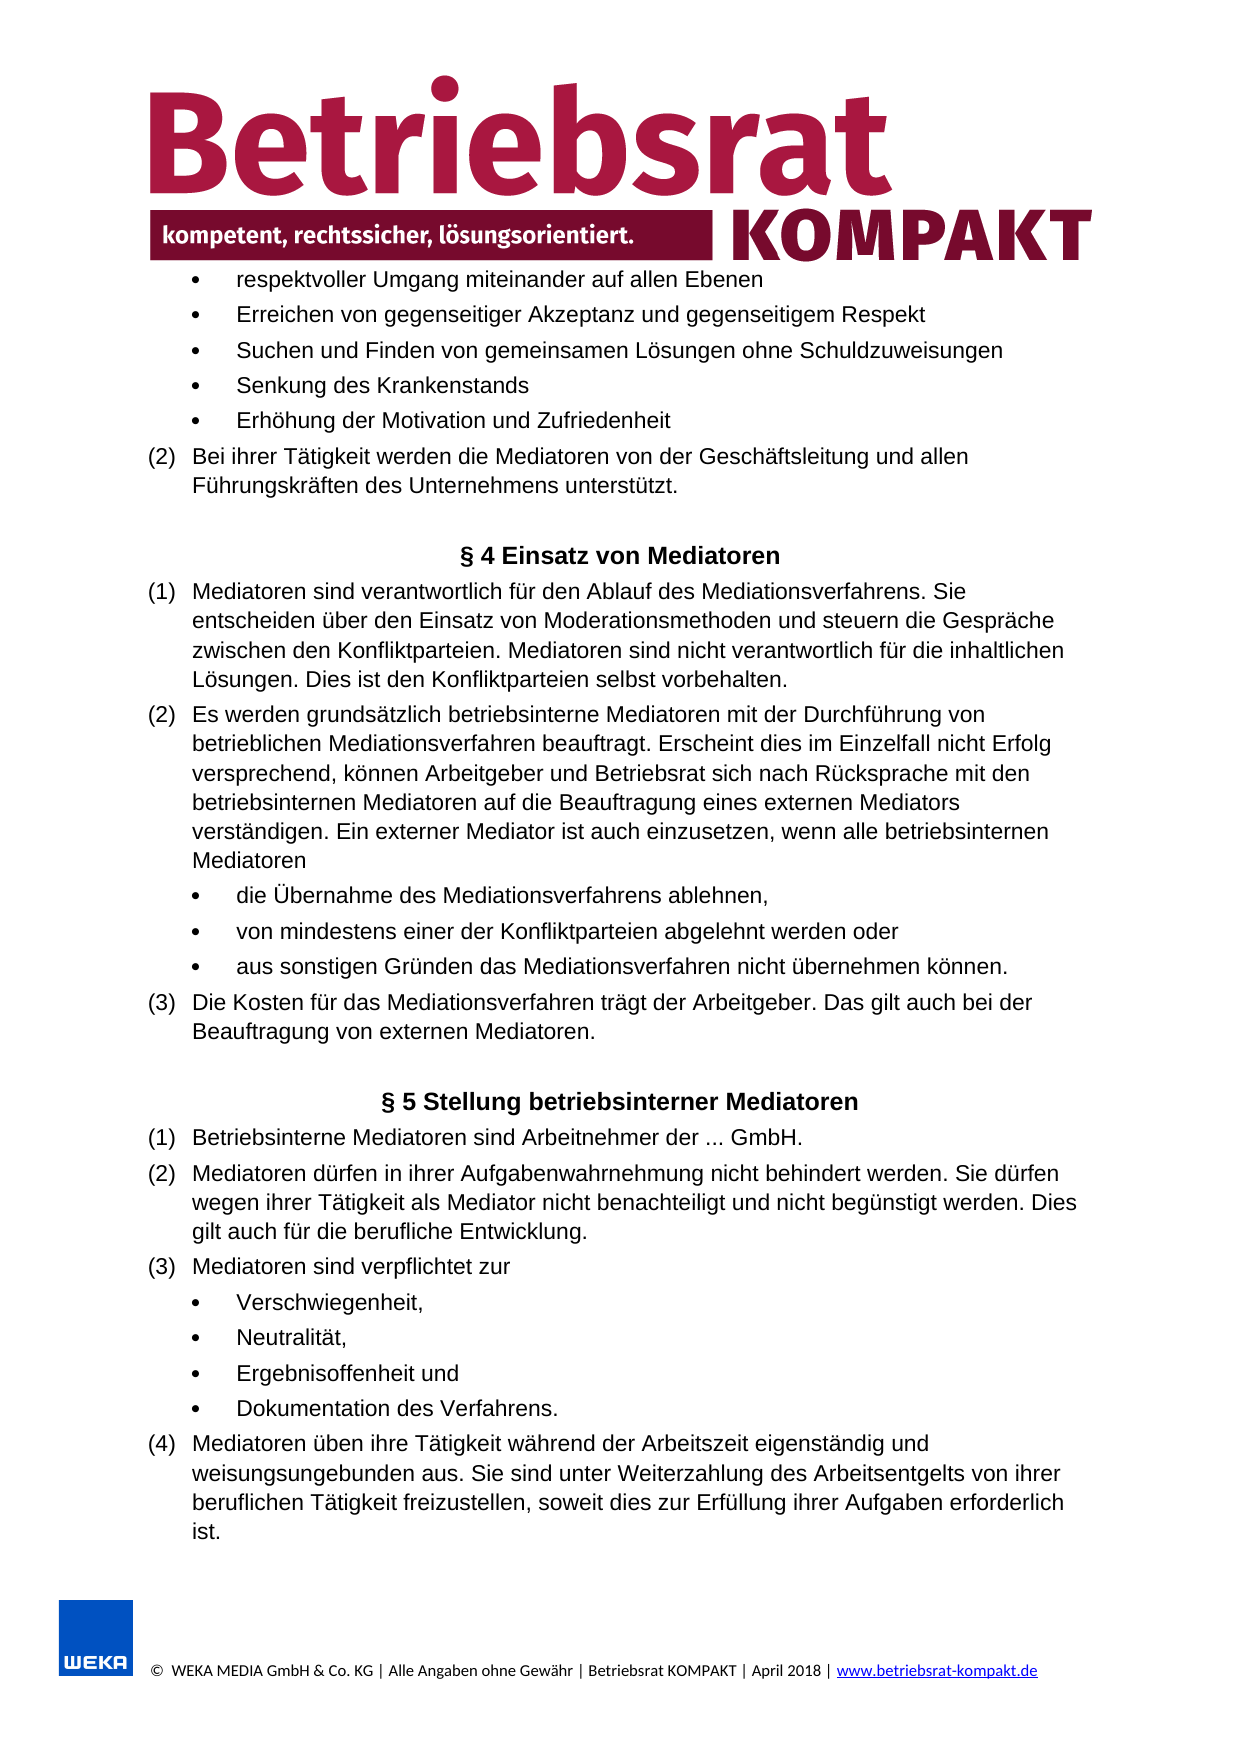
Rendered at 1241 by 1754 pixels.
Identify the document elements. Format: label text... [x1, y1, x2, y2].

list (4) Mediatoren üben ihre Tätigkeit während der Arbeitszeit eigenständig und weisungsungebunden aus. Sie sind unter Weiterzahlung des Arbeitsentgelts von ihrer beruflichen Tätigkeit freizustellen, soweit dies zur Erfüllung ihrer Aufgaben erforderlich ist. [148, 1428, 1093, 1545]
list (2) Es werden grundsätzlich betriebsinterne Mediatoren mit der Durchführung von betrieblichen Mediationsverfahren beauftragt. Erscheint dies im Einzelfall nicht Erfolg versprechend, können Arbeitgeber und Betriebsrat sich nach Rücksprache mit den betriebsinternen Mediatoren auf die Beauftragung eines externen Mediators verständigen. Ein externer Mediator ist auch einzusetzen, wenn alle betriebsinternen Mediatoren [148, 699, 1093, 874]
list Erreichen von gegenseitiger Akzeptanz und gegenseitigem Respekt [192, 299, 1093, 328]
list (1) Betriebsinterne Mediatoren sind Arbeitnehmer der ... GmbH. [148, 1122, 1093, 1151]
list § 4 Einsatz von Mediatoren [148, 541, 1093, 570]
list (2) Bei ihrer Tätigkeit werden die Mediatoren von der Geschäftsleitung und allen Führungskräften des Unternehmens unterstützt. [148, 441, 1093, 499]
picture [58, 1600, 133, 1676]
list § 5 Stellung betriebsinterner Mediatoren [148, 1087, 1093, 1116]
list Neutralität, [192, 1322, 1093, 1351]
list Erhöhung der Motivation und Zufriedenheit [192, 406, 1093, 435]
list Suchen und Finden von gemeinsamen Lösungen ohne Schuldzuweisungen [192, 335, 1093, 364]
list (1) Mediatoren sind verantwortlich für den Ablauf des Mediationsverfahrens. Sie entscheiden über den Einsatz von Moderationsmethoden und steuern die Gespräche zwischen den Konfliktparteien. Mediatoren sind nicht verantwortlich für die inhaltlichen Lösungen. Dies ist den Konfliktparteien selbst vorbehalten. [148, 576, 1093, 693]
list Ergebnisoffenheit und [192, 1358, 1093, 1387]
list Verschwiegenheit, [192, 1287, 1093, 1316]
list (2) Mediatoren dürfen in ihrer Aufgabenwahrnehmung nicht behindert werden. Sie dürfen wegen ihrer Tätigkeit als Mediator nicht benachteiligt und nicht begünstigt werden. Dies gilt auch für die berufliche Entwicklung. [148, 1158, 1093, 1245]
list die Übernahme des Mediationsverfahrens ablehnen, [192, 881, 1093, 910]
list von mindestens einer der Konfliktparteien abgelehnt werden oder [192, 916, 1093, 945]
list Dokumentation des Verfahrens. [192, 1393, 1093, 1422]
list (3) Mediatoren sind verpflichtet zur [148, 1251, 1093, 1281]
list Senkung des Krankenstands [192, 370, 1093, 399]
list (3) Die Kosten für das Mediationsverfahren trägt der Arbeitgeber. Das gilt auch bei der Beauftragung von externen Mediatoren. [148, 987, 1093, 1045]
list aus sonstigen Gründen das Mediationsverfahren nicht übernehmen können. [192, 951, 1093, 981]
picture [147, 73, 1093, 264]
list respektvoller Umgang miteinander auf allen Ebenen [192, 264, 1093, 293]
